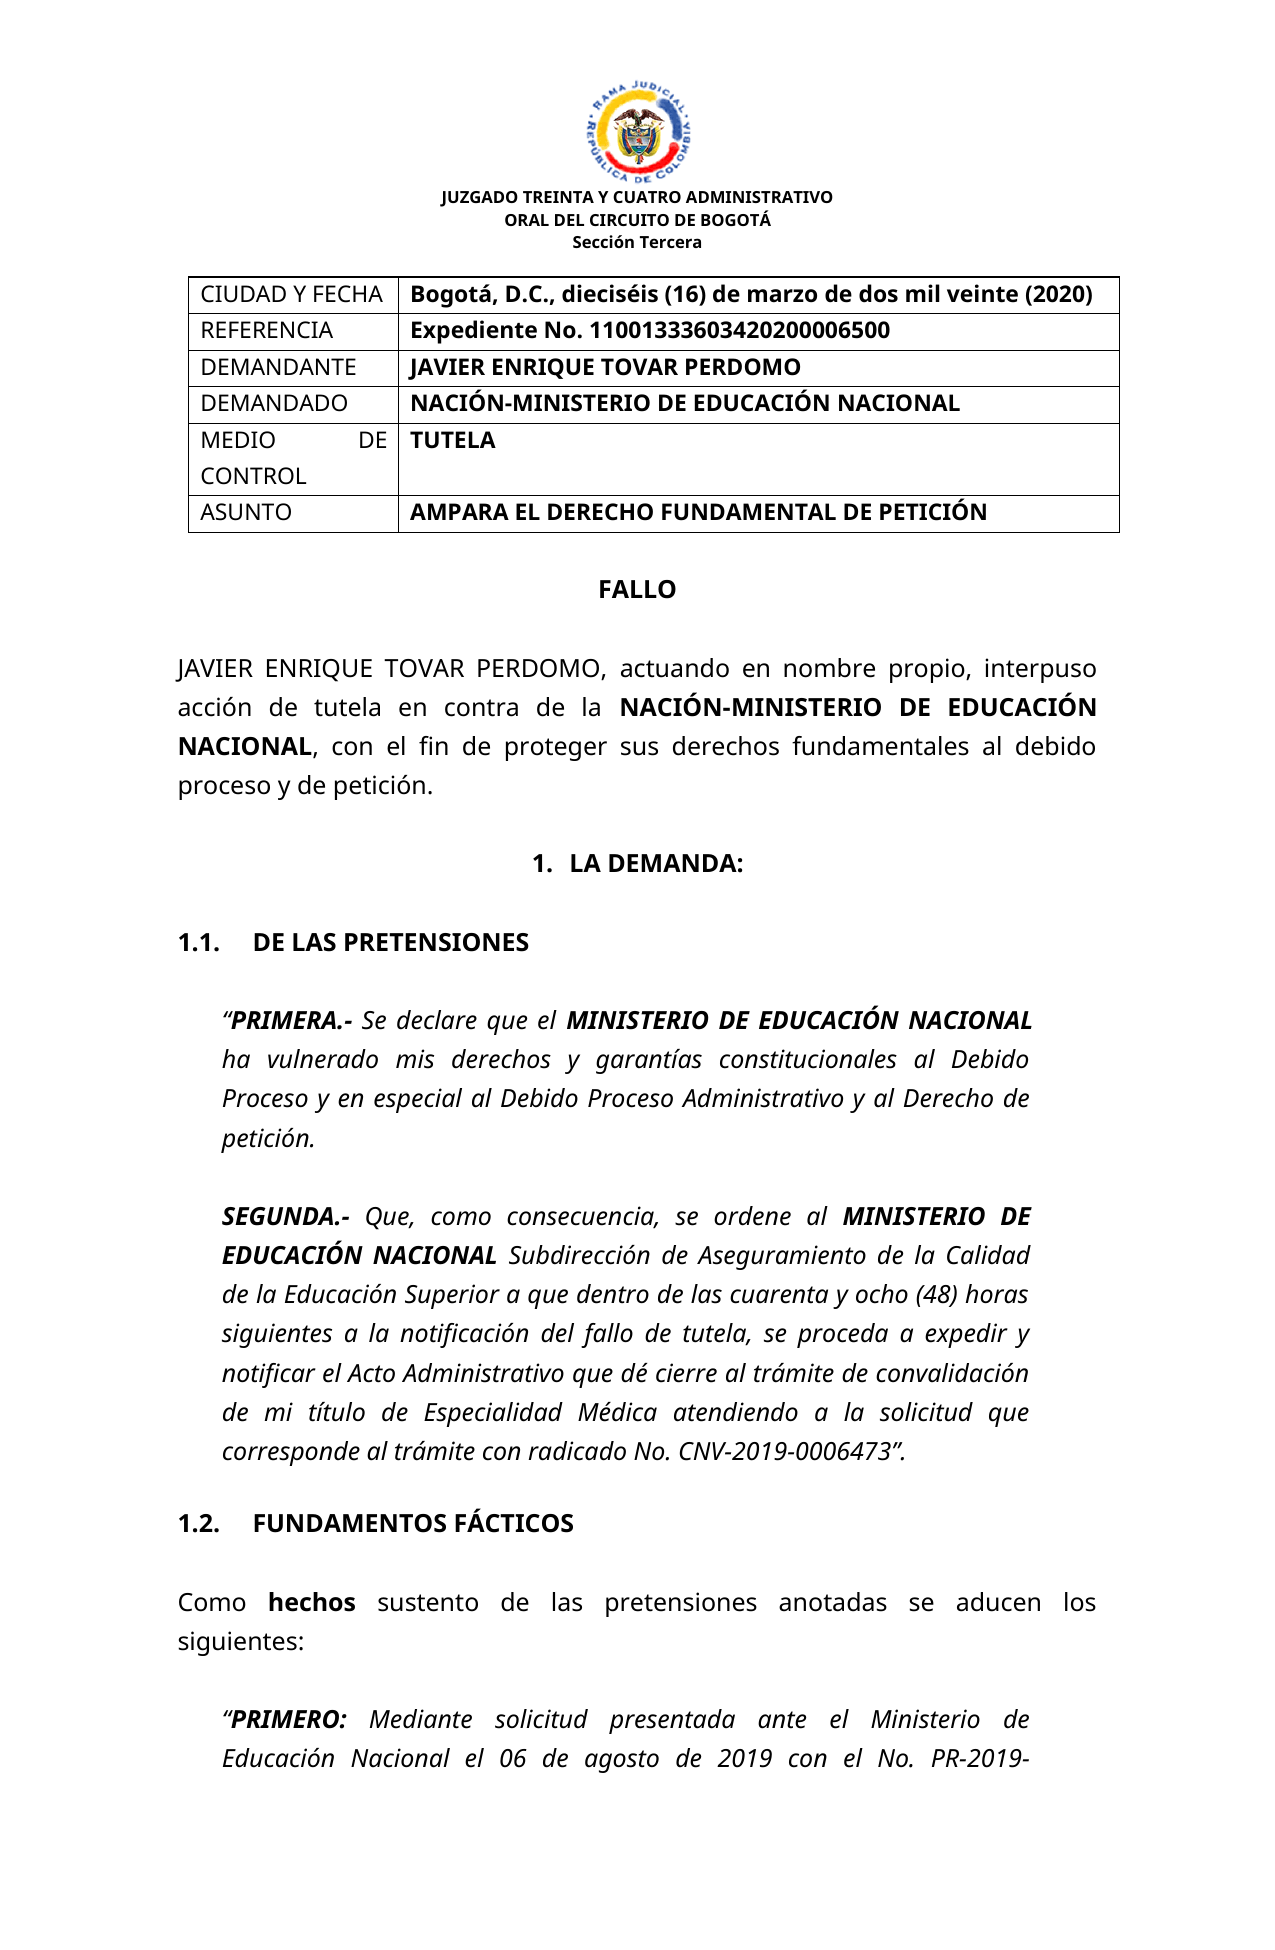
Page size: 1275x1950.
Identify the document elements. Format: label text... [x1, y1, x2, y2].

table_cell ASUNTO [189, 496, 398, 532]
picture [580, 73, 695, 186]
text JAVIER ENRIQUE TOVAR PERDOMO, actuando en nombre propio, interpuso acción de tutela en contra de la NACIÓN-MINISTERIO DE EDUCACIÓN NACIONAL, con el fin de proteger sus derechos fundamentales al debido proceso y de petición. [177, 650, 1098, 802]
table_cell Expediente No. 11001333603420200006500 [399, 314, 1119, 349]
text FALLO [177, 572, 1098, 606]
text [222, 1702, 1034, 1775]
text Como hechos sustento de las pretensiones anotadas se aducen los siguientes: [177, 1584, 1098, 1657]
list LA DEMANDA: [177, 846, 1098, 880]
table_header Bogotá, D.C., dieciséis (16) de marzo de dos mil veinte (2020) [399, 278, 1119, 313]
table_header CIUDAD Y FECHA [189, 278, 398, 313]
table_cell DEMANDANTE [189, 351, 398, 386]
table_cell NACIÓN-MINISTERIO DE EDUCACIÓN NACIONAL [399, 387, 1119, 423]
table_cell MEDIO DE CONTROL [189, 424, 398, 495]
text SEGUNDA.- Que, como consecuencia, se ordene al MINISTERIO DE EDUCACIÓN NACIONAL Subdirección de Aseguramiento de la Calidad de la Educación Superior a que dentro de las cuarenta y ocho (48) horas siguientes a la notificación del fallo de tutela, se proceda a expedir y notificar el Acto Administrativo que dé cierre al trámite de convalidación de mi título de Especialidad Médica atendiendo a la solicitud que corresponde al trámite con radicado No. CNV-2019-0006473”. [222, 1199, 1034, 1468]
list DE LAS PRETENSIONES [177, 924, 1098, 958]
list FUNDAMENTOS FÁCTICOS [177, 1506, 1098, 1540]
table_cell REFERENCIA [189, 314, 398, 349]
text “PRIMERA.- Se declare que el MINISTERIO DE EDUCACIÓN NACIONAL ha vulnerado mis derechos y garantías constitucionales al Debido Proceso y en especial al Debido Proceso Administrativo y al Derecho de petición. [222, 1003, 1034, 1154]
table_cell DEMANDADO [189, 387, 398, 423]
table_cell JAVIER ENRIQUE TOVAR PERDOMO [399, 351, 1119, 386]
table_cell TUTELA [399, 424, 1119, 495]
table_cell AMPARA EL DERECHO FUNDAMENTAL DE PETICIÓN [399, 496, 1119, 532]
